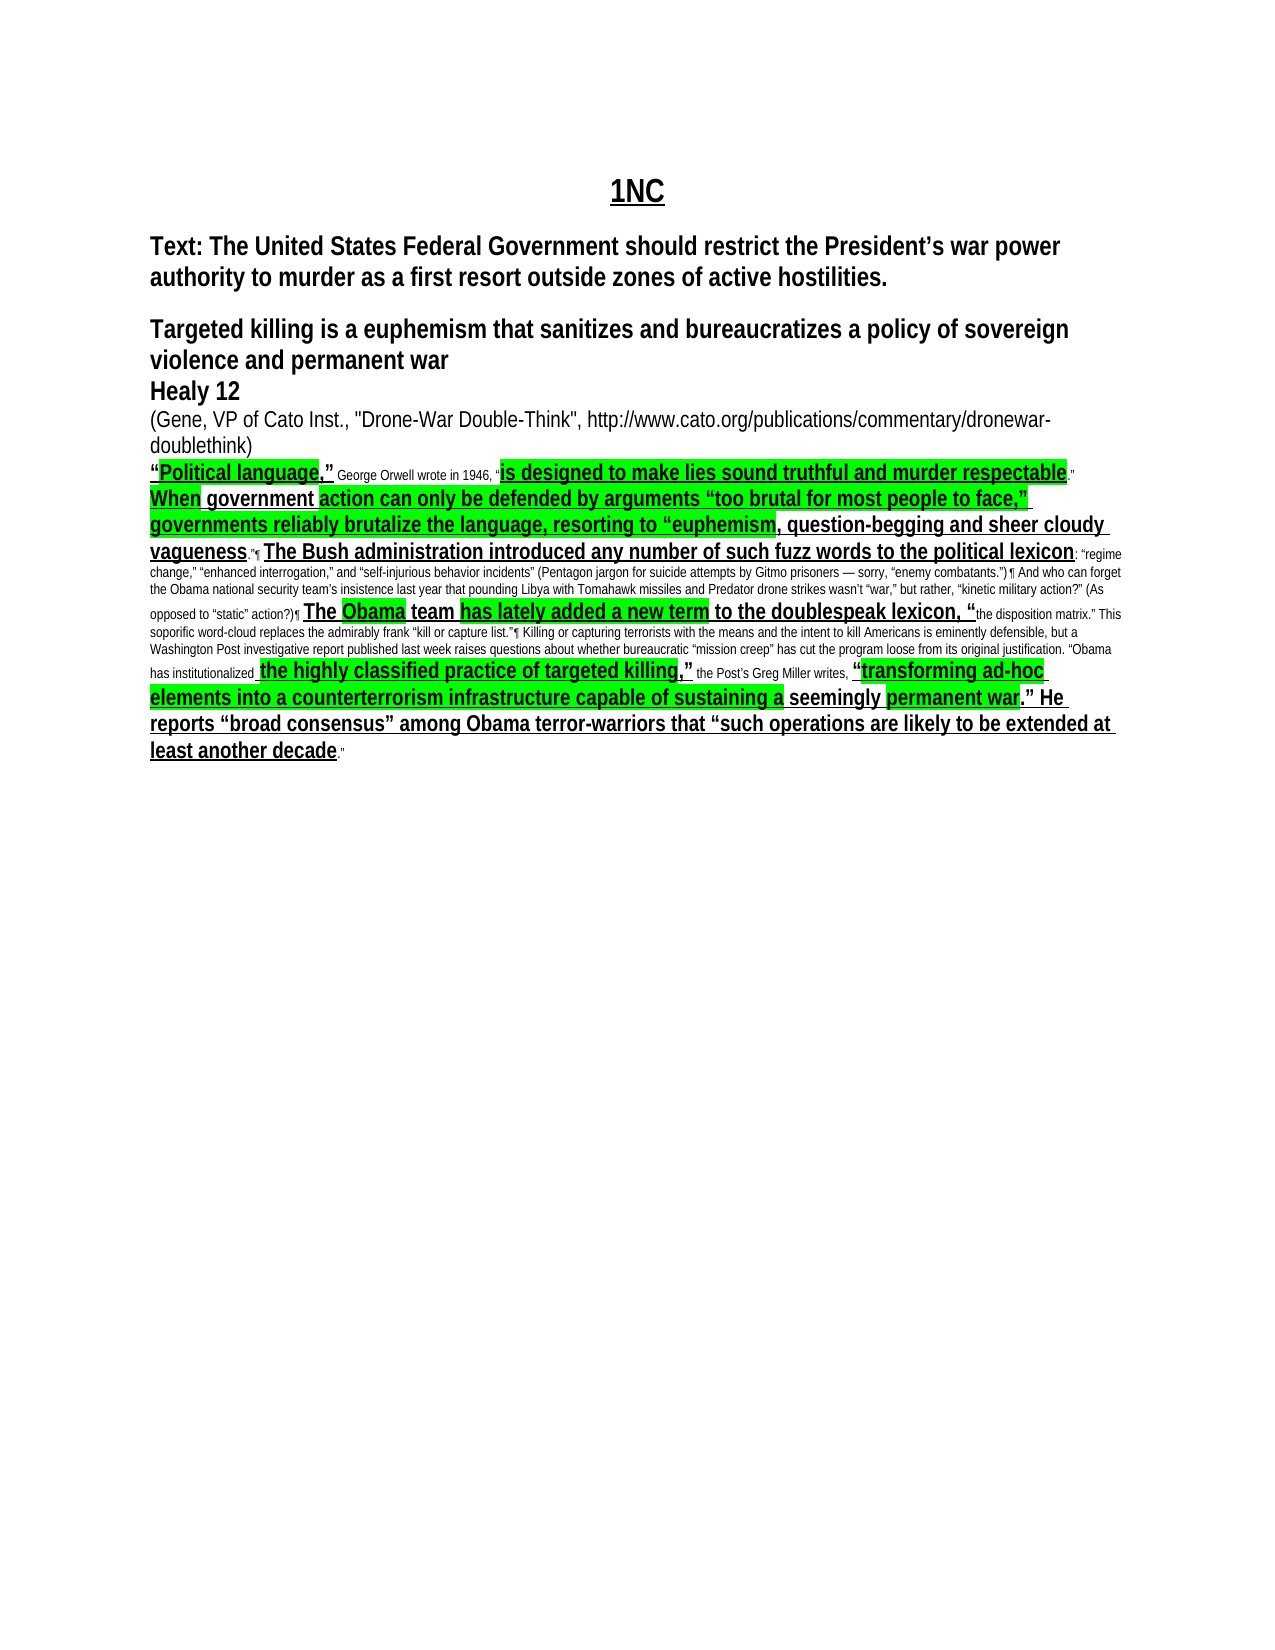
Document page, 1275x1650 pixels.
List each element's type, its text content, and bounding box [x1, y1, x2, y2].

text “Political language,” George Orwell wrote in 1946, “is designed to make lies sound truthful and murder respectable.” When government action can only be defended by arguments “too brutal for most people to face,” governments reliably brutalize the language, resorting to “euphemism, question-begging and sheer cloudy vagueness.”¶ The Bush administration introduced any number of such fuzz words to the political lexicon: “regime change,” “enhanced interrogation,” and “self-injurious behavior incidents” (Pentagon jargon for suicide attempts by Gitmo prisoners — sorry, “enemy combatants.”)¶ And who can forget the Obama national security team’s insistence last year that pounding Libya with Tomahawk missiles and Predator drone strikes wasn’t “war,” but rather, “kinetic military action?” (As opposed to “static” action?)¶ The Obama team has lately added a new term to the doublespeak lexicon, “the disposition matrix.” This soporific word-cloud replaces the admirably frank “kill or capture list.”¶ Killing or capturing terrorists with the means and the intent to kill Americans is eminently defensible, but a Washington Post investigative report published last week raises questions about whether bureaucratic “mission creep” has cut the program loose from its original justification. “Obama has institutionalized the highly classified practice of targeted killing,” the Post’s Greg Miller writes, “transforming ad-hoc elements into a counterterrorism infrastructure capable of sustaining a seemingly permanent war.” He reports “broad consensus” among Obama terror-warriors that “such operations are likely to be extended at least another decade.” [150, 459, 1125, 763]
subtitle 1NC [150, 171, 1125, 209]
subtitle Text: The United States Federal Government should restrict the President’s war power authority to murder as a first resort outside zones of active hostilities. [150, 230, 1125, 292]
text (Gene, VP of Cato Inst., "Drone-War Double-Think", http://www.cato.org/publications/commentary/dronewar-doublethink) [150, 406, 1125, 459]
subtitle Targeted killing is a euphemism that sanitizes and bureaucratizes a policy of sovereign violence and permanent war [150, 313, 1125, 375]
text Healy 12 [150, 375, 1125, 406]
